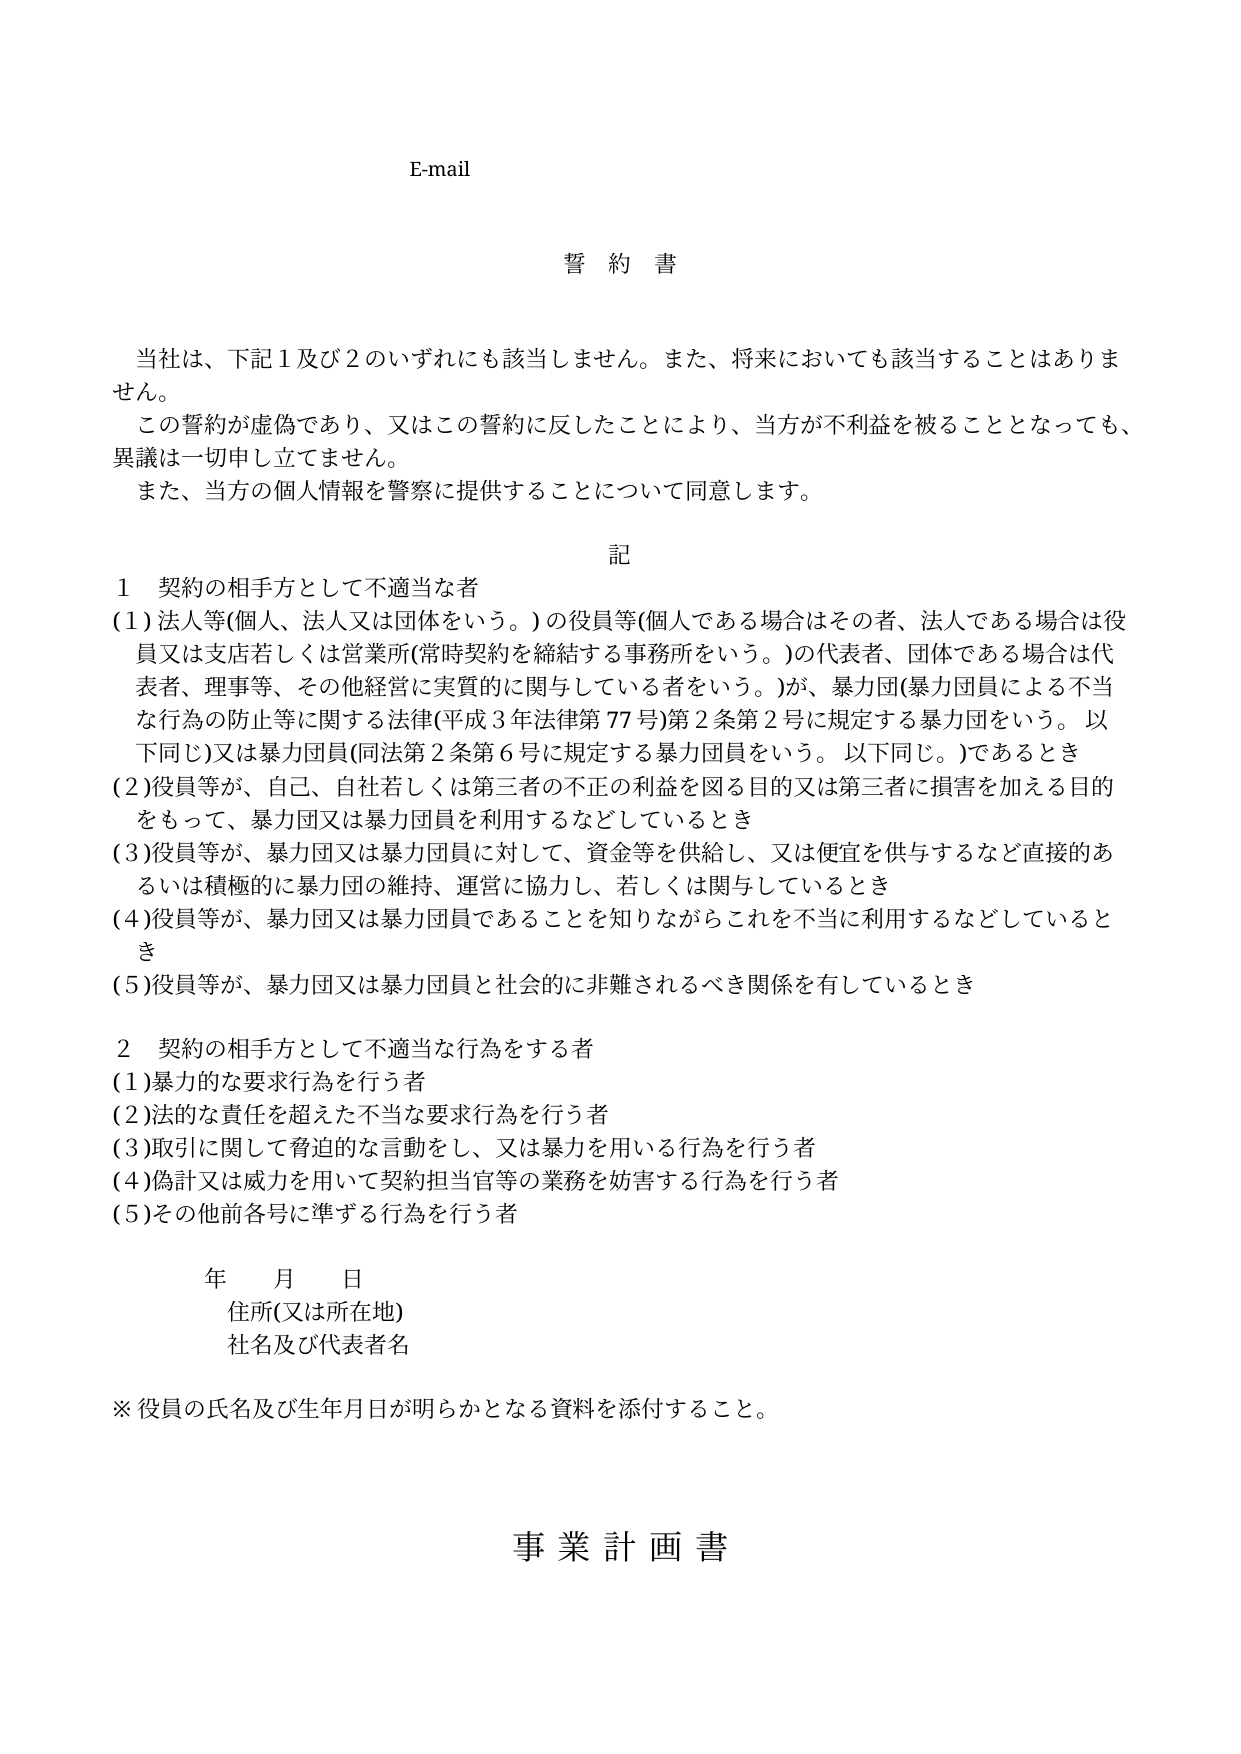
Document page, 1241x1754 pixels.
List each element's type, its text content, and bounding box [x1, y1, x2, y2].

text この誓約が虚偽であり、又はこの誓約に反したことにより、当方が不利益を被ることとなっても、異議は一切申し立てません。 [112, 407, 1128, 473]
text (３)役員等が、暴力団又は暴力団員に対して、資金等を供給し、又は便宜を供与するなど直接的あるいは積極的に暴力団の維持、運営に協力し、若しくは関与しているとき [112, 834, 1128, 901]
text (４)役員等が、暴力団又は暴力団員であることを知りながらこれを不当に利用するなどしているとき [112, 901, 1128, 967]
text 年 月 日 [112, 1261, 1128, 1294]
text また、当方の個人情報を警察に提供することについて同意します。 [112, 473, 1128, 506]
text (３)取引に関して脅迫的な言動をし、又は暴力を用いる行為を行う者 [112, 1130, 1128, 1163]
text 記 [112, 537, 1128, 570]
text １ 契約の相手方として不適当な者 [112, 570, 1128, 603]
text 当社は、下記１及び２のいずれにも該当しません。また、将来においても該当することはありません。 [112, 341, 1128, 407]
text (５)その他前各号に準ずる行為を行う者 [112, 1196, 1128, 1229]
text (１)暴力的な要求行為を行う者 [112, 1064, 1128, 1097]
text ※ 役員の氏名及び生年月日が明らかとなる資料を添付すること。 [112, 1391, 1128, 1424]
text (２)法的な責任を超えた不当な要求行為を行う者 [112, 1097, 1128, 1130]
text (２)役員等が、自己、自社若しくは第三者の不正の利益を図る目的又は第三者に損害を加える目的をもって、暴力団又は暴力団員を利用するなどしているとき [112, 768, 1128, 834]
text E-mail [112, 150, 1128, 183]
text ２ 契約の相手方として不適当な行為をする者 [112, 1031, 1128, 1064]
text 住所(又は所在地) [112, 1294, 1128, 1327]
text (４)偽計又は威力を用いて契約担当官等の業務を妨害する行為を行う者 [112, 1163, 1128, 1196]
text 誓 約 書 [112, 246, 1128, 279]
text 社名及び代表者名 [112, 1327, 1128, 1360]
text (１) 法人等(個人、法人又は団体をいう。) の役員等(個人である場合はその者、法人である場合は役員又は支店若しくは営業所(常時契約を締結する事務所をいう。)の代表者、団体である場合は代表者、理事等、その他経営に実質的に関与している者をいう。)が、暴力団(暴力団員による不当な行為の防止等に関する法律(平成３年法律第77号)第２条第２号に規定する暴力団をいう。 以下同じ)又は暴力団員(同法第２条第６号に規定する暴力団員をいう。 以下同じ。)であるとき [112, 603, 1128, 768]
text 事業計画書 [112, 1521, 1128, 1569]
text (５)役員等が、暴力団又は暴力団員と社会的に非難されるべき関係を有しているとき [112, 967, 1128, 1000]
